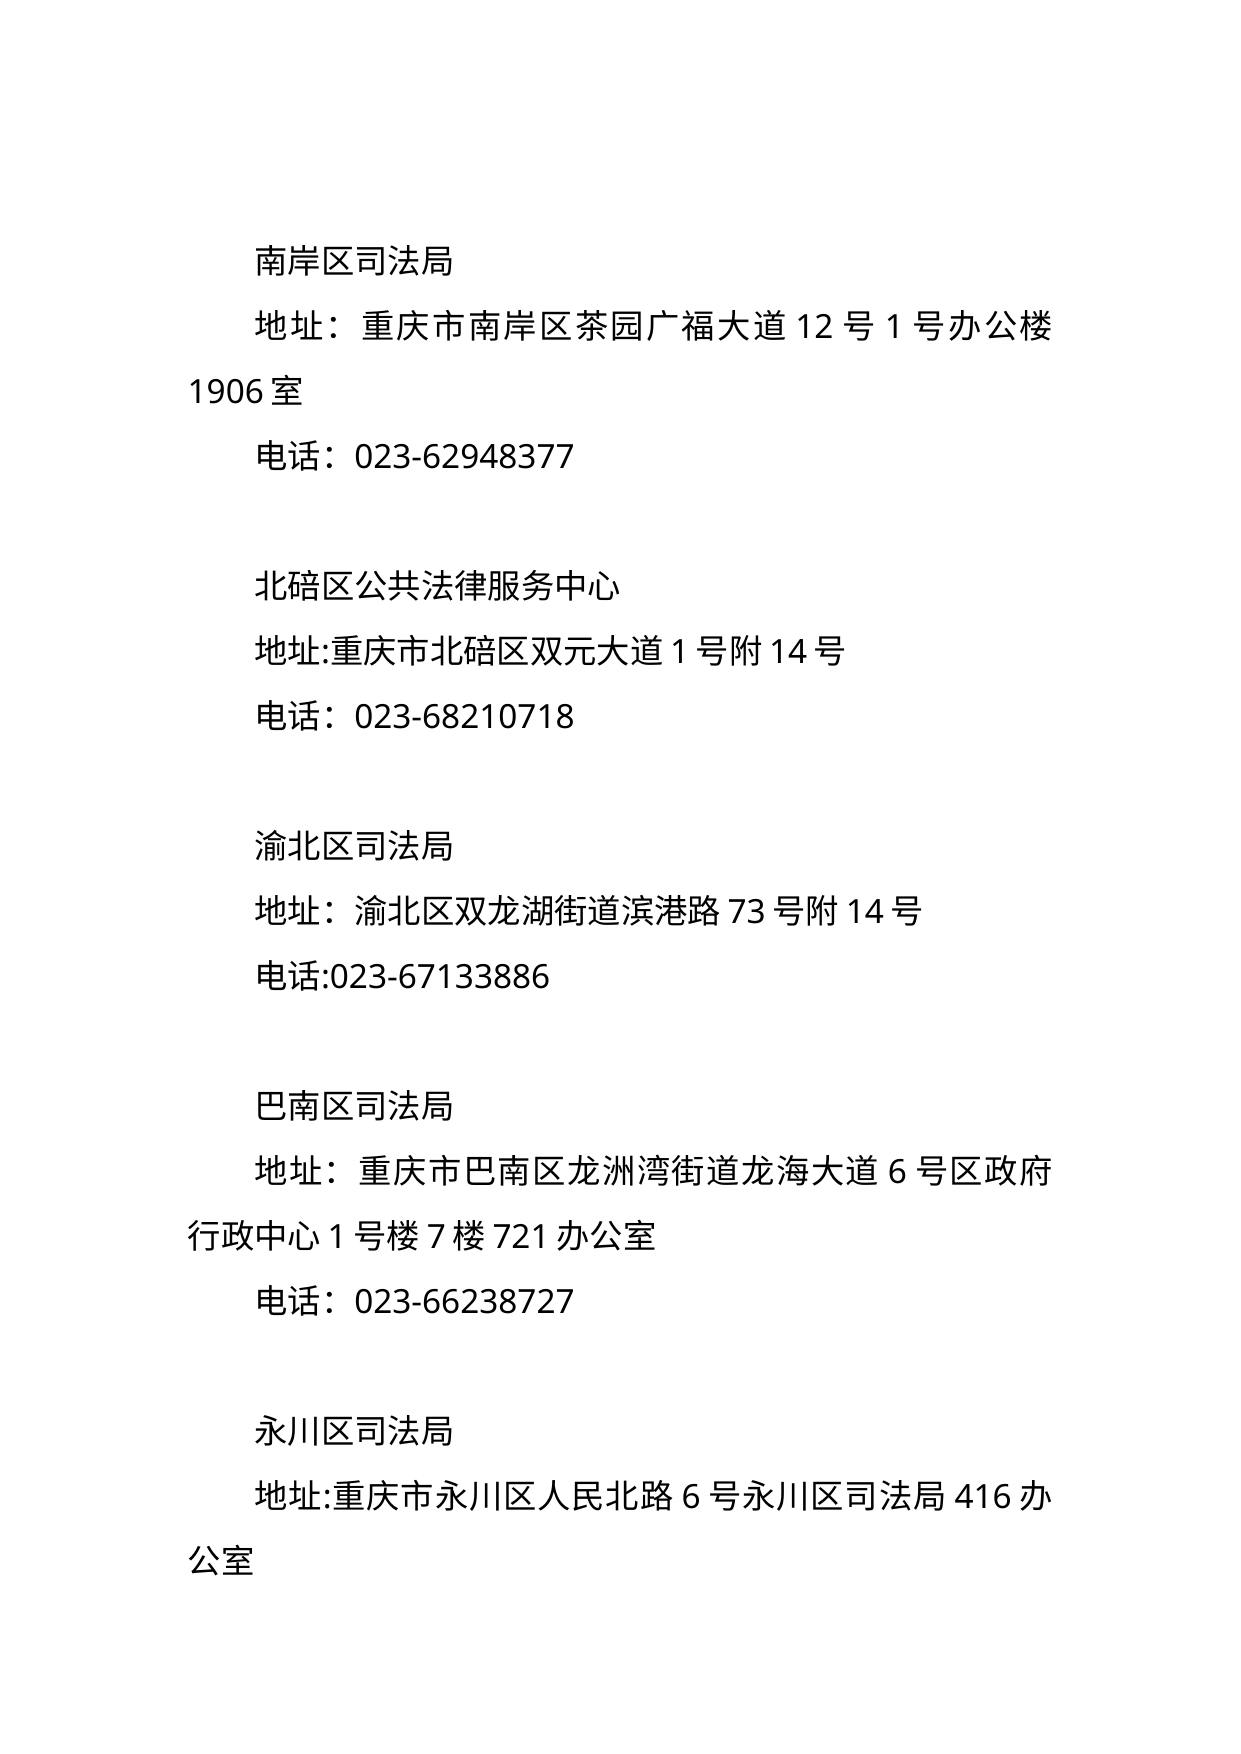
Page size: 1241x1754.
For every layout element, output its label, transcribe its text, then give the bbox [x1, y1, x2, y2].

text 南岸区司法局 [187, 227, 1053, 292]
text 渝北区司法局 [187, 812, 1053, 877]
text 电话:023-67133886 [187, 942, 1053, 1007]
text 电话：023-68210718 [187, 682, 1053, 747]
text 巴南区司法局 [187, 1072, 1053, 1137]
text 地址:重庆市永川区人民北路6号永川区司法局416办公室 [187, 1462, 1053, 1592]
text 电话：023-62948377 [187, 422, 1053, 487]
text 永川区司法局 [187, 1397, 1053, 1462]
text 地址：渝北区双龙湖街道滨港路73号附14号 [187, 877, 1053, 942]
text 地址:重庆市北碚区双元大道1号附14号 [187, 617, 1053, 682]
text 电话：023-66238727 [187, 1267, 1053, 1332]
text 地址：重庆市巴南区龙洲湾街道龙海大道6号区政府行政中心1号楼7楼721办公室 [187, 1137, 1053, 1267]
text 北碚区公共法律服务中心 [187, 552, 1053, 617]
text 地址：重庆市南岸区茶园广福大道12号1号办公楼1906室 [187, 292, 1053, 422]
